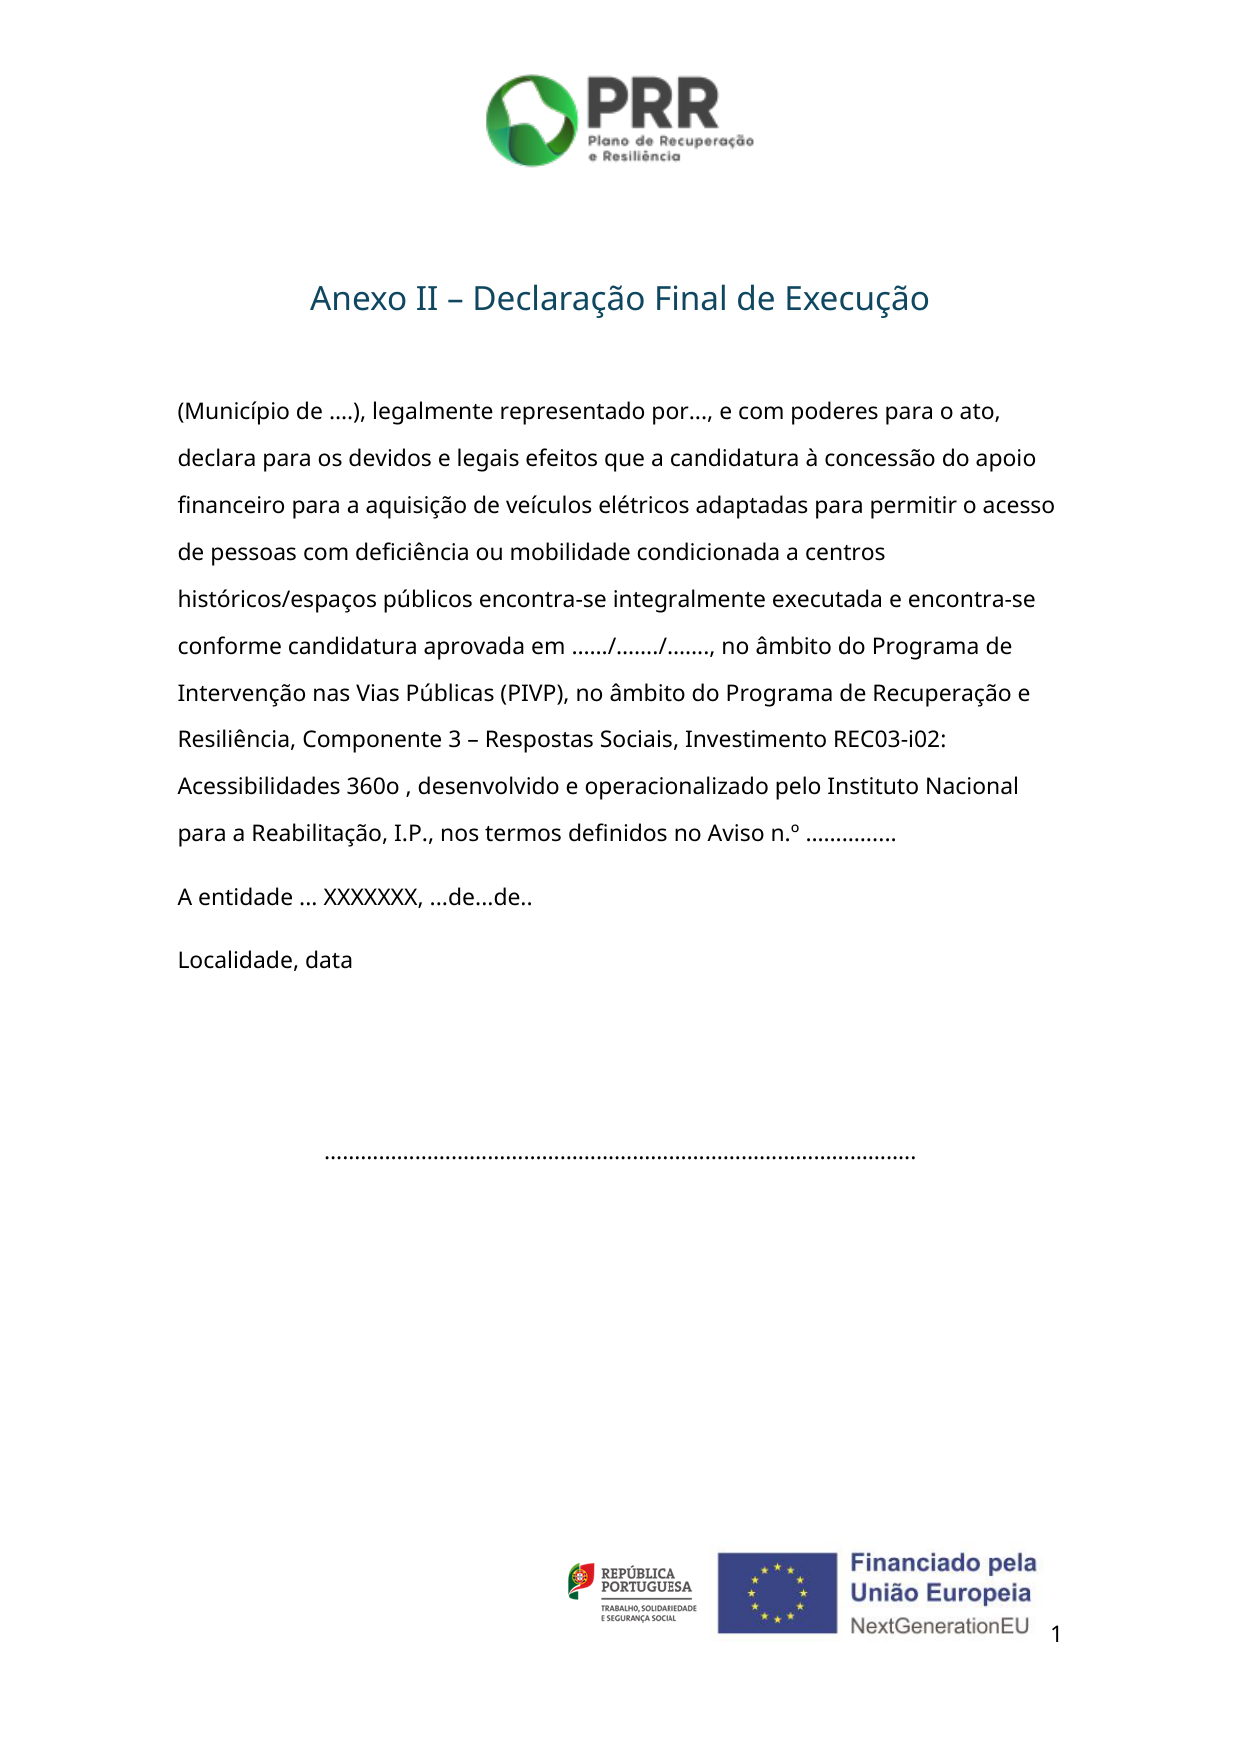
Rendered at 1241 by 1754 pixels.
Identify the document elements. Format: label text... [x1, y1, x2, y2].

picture [568, 1545, 704, 1643]
subtitle Anexo II – Declaração Final de Execução [177, 274, 1063, 320]
picture [486, 73, 755, 169]
text Localidade, data [177, 944, 1063, 976]
text (Município de ….), legalmente representado por..., e com poderes para o ato, declara para os devidos e legais efeitos que a candidatura à concessão do apoio financeiro para a aquisição de veículos elétricos adaptadas para permitir o acesso de pessoas com deficiência ou mobilidade condicionada a centros históricos/espaços públicos encontra-se integralmente executada e encontra-se conforme candidatura aprovada em ……/……./……., no âmbito do Programa de Intervenção nas Vias Públicas (PIVP), no âmbito do Programa de Recuperação e Resiliência, Componente 3 – Respostas Sociais, Investimento REC03-i02: Acessibilidades 360o , desenvolvido e operacionalizado pelo Instituto Nacional para a Reabilitação, I.P., nos termos definidos no Aviso n.º ………...... [177, 395, 1063, 848]
text …………………………………………………………………………………….. [177, 1135, 1063, 1166]
text A entidade ... XXXXXXX, ...de...de.. [177, 881, 1063, 912]
